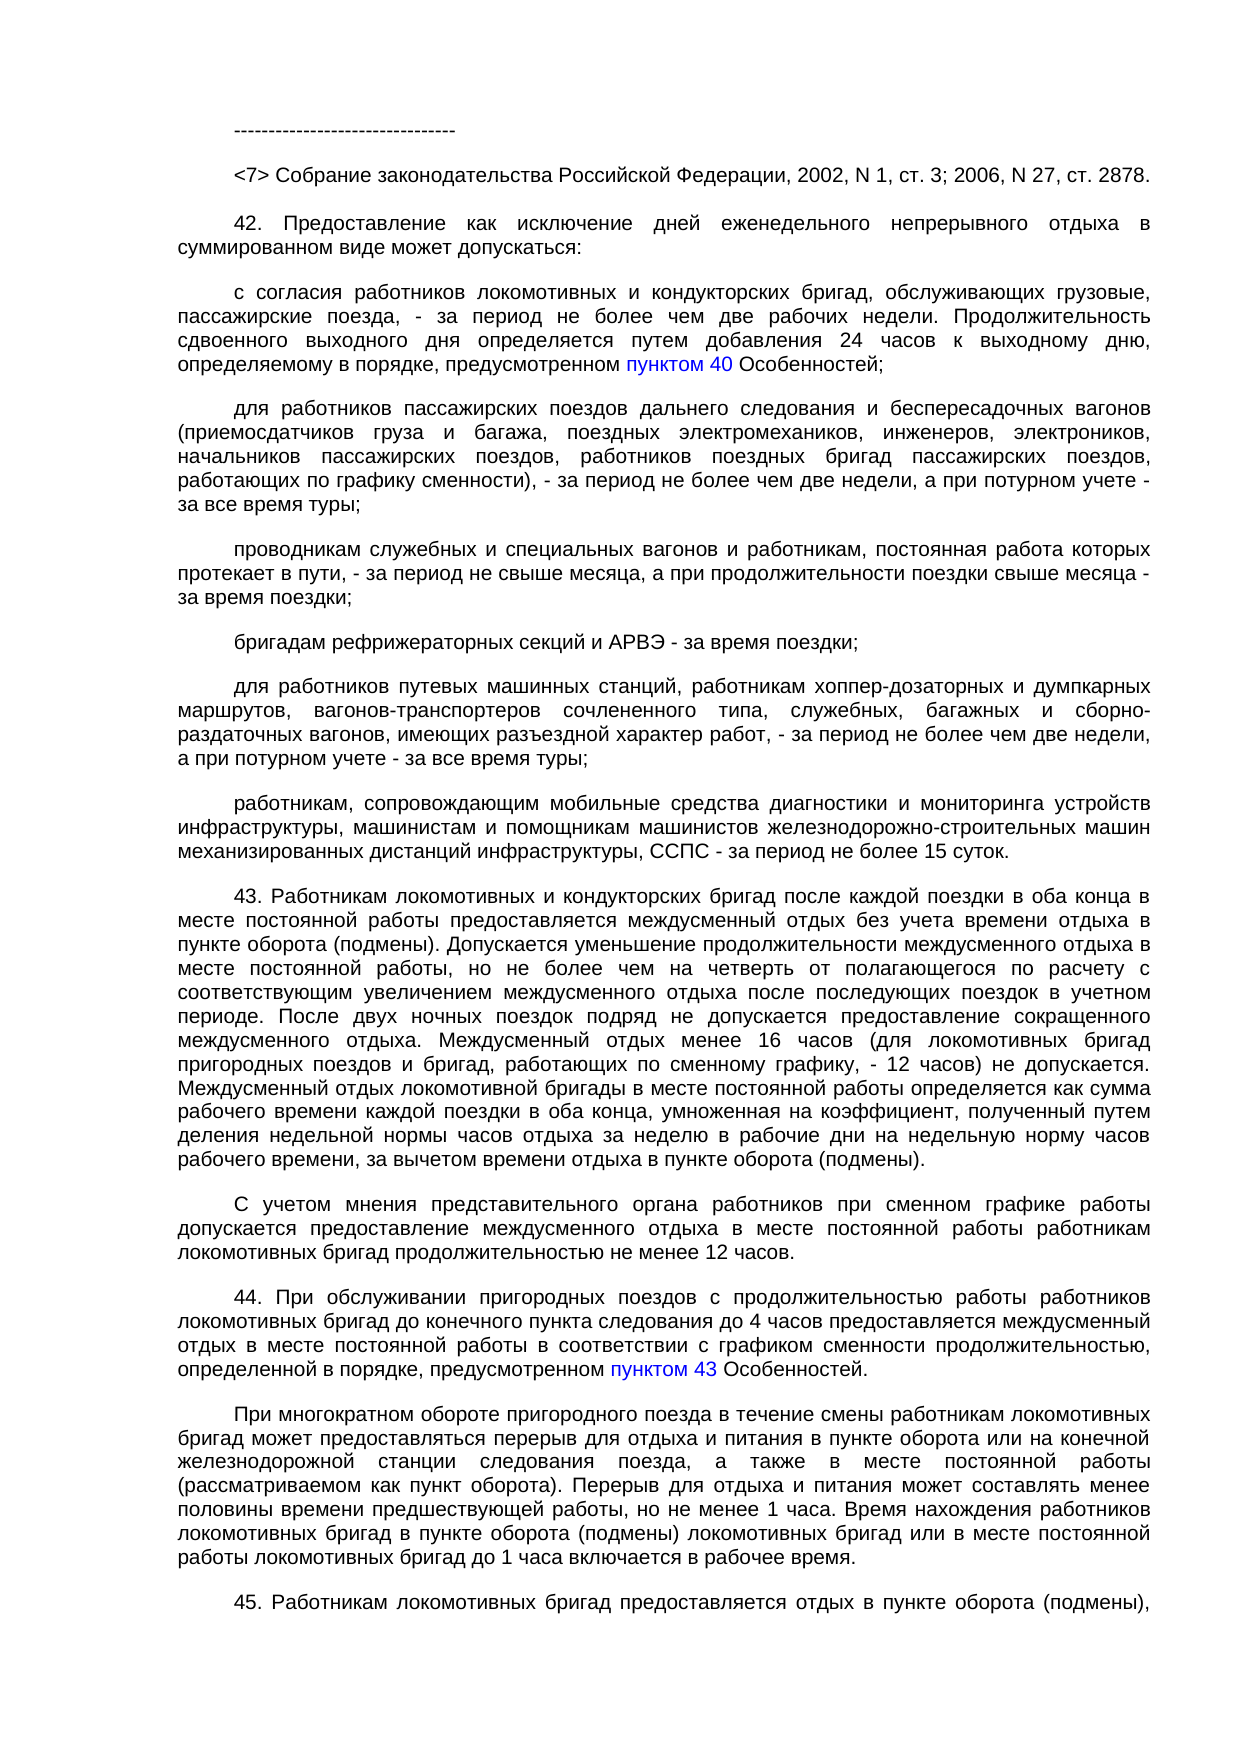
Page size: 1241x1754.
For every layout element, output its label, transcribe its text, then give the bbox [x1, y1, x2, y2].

text для работников путевых машинных станций, работникам хоппер-дозаторных и думпкарных маршрутов, вагонов-транспортеров сочлененного типа, служебных, багажных и сборно-раздаточных вагонов, имеющих разъездной характер работ, - за период не более чем две недели, а при потурном учете - за все время туры; [177, 674, 1152, 770]
text для работников пассажирских поездов дальнего следования и беспересадочных вагонов (приемосдатчиков груза и багажа, поездных электромехаников, инженеров, электроников, начальников пассажирских поездов, работников поездных бригад пассажирских поездов, работающих по графику сменности), - за период не более чем две недели, а при потурном учете - за все время туры; [177, 396, 1152, 516]
text с согласия работников локомотивных и кондукторских бригад, обслуживающих грузовые, пассажирские поезда, - за период не более чем две рабочих недели. Продолжительность сдвоенного выходного дня определяется путем добавления 24 часов к выходному дню, определяемому в порядке, предусмотренном пунктом 40 Особенностей; [177, 279, 1152, 375]
text -------------------------------- [177, 118, 1152, 142]
text 44. При обслуживании пригородных поездов с продолжительностью работы работников локомотивных бригад до конечного пункта следования до 4 часов предоставляется междусменный отдых в месте постоянной работы в соответствии с графиком сменности продолжительностью, определенной в порядке, предусмотренном пунктом 43 Особенностей. [177, 1285, 1152, 1381]
text 43. Работникам локомотивных и кондукторских бригад после каждой поездки в оба конца в месте постоянной работы предоставляется междусменный отдых без учета времени отдыха в пункте оборота (подмены). Допускается уменьшение продолжительности междусменного отдыха в месте постоянной работы, но не более чем на четверть от полагающегося по расчету с соответствующим увеличением междусменного отдыха после последующих поездок в учетном периоде. После двух ночных поездок подряд не допускается предоставление сокращенного междусменного отдыха. Междусменный отдых менее 16 часов (для локомотивных бригад пригородных поездов и бригад, работающих по сменному графику, - 12 часов) не допускается. Междусменный отдых локомотивной бригады в месте постоянной работы определяется как сумма рабочего времени каждой поездки в оба конца, умноженная на коэффициент, полученный путем деления недельной нормы часов отдыха за неделю в рабочие дни на недельную норму часов рабочего времени, за вычетом времени отдыха в пункте оборота (подмены). [177, 884, 1152, 1171]
text проводникам служебных и специальных вагонов и работникам, постоянная работа которых протекает в пути, - за период не свыше месяца, а при продолжительности поездки свыше месяца - за время поездки; [177, 537, 1152, 609]
text бригадам рефрижераторных секций и АРВЭ - за время поездки; [177, 629, 1152, 653]
text С учетом мнения представительного органа работников при сменном графике работы допускается предоставление междусменного отдыха в месте постоянной работы работникам локомотивных бригад продолжительностью не менее 12 часов. [177, 1192, 1152, 1264]
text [177, 1590, 1152, 1614]
text работникам, сопровождающим мобильные средства диагностики и мониторинга устройств инфраструктуры, машинистам и помощникам машинистов железнодорожно-строительных машин механизированных дистанций инфраструктуры, ССПС - за период не более 15 суток. [177, 791, 1152, 863]
text 42. Предоставление как исключение дней еженедельного непрерывного отдыха в суммированном виде может допускаться: [177, 211, 1152, 259]
text При многократном обороте пригородного поезда в течение смены работникам локомотивных бригад может предоставляться перерыв для отдыха и питания в пункте оборота или на конечной железнодорожной станции следования поезда, а также в месте постоянной работы (рассматриваемом как пункт оборота). Перерыв для отдыха и питания может составлять менее половины времени предшествующей работы, но не менее 1 часа. Время нахождения работников локомотивных бригад в пункте оборота (подмены) локомотивных бригад или в месте постоянной работы локомотивных бригад до 1 часа включается в рабочее время. [177, 1401, 1152, 1569]
text <7> Собрание законодательства Российской Федерации, 2002, N 1, ст. 3; 2006, N 27, ст. 2878. [177, 163, 1152, 187]
